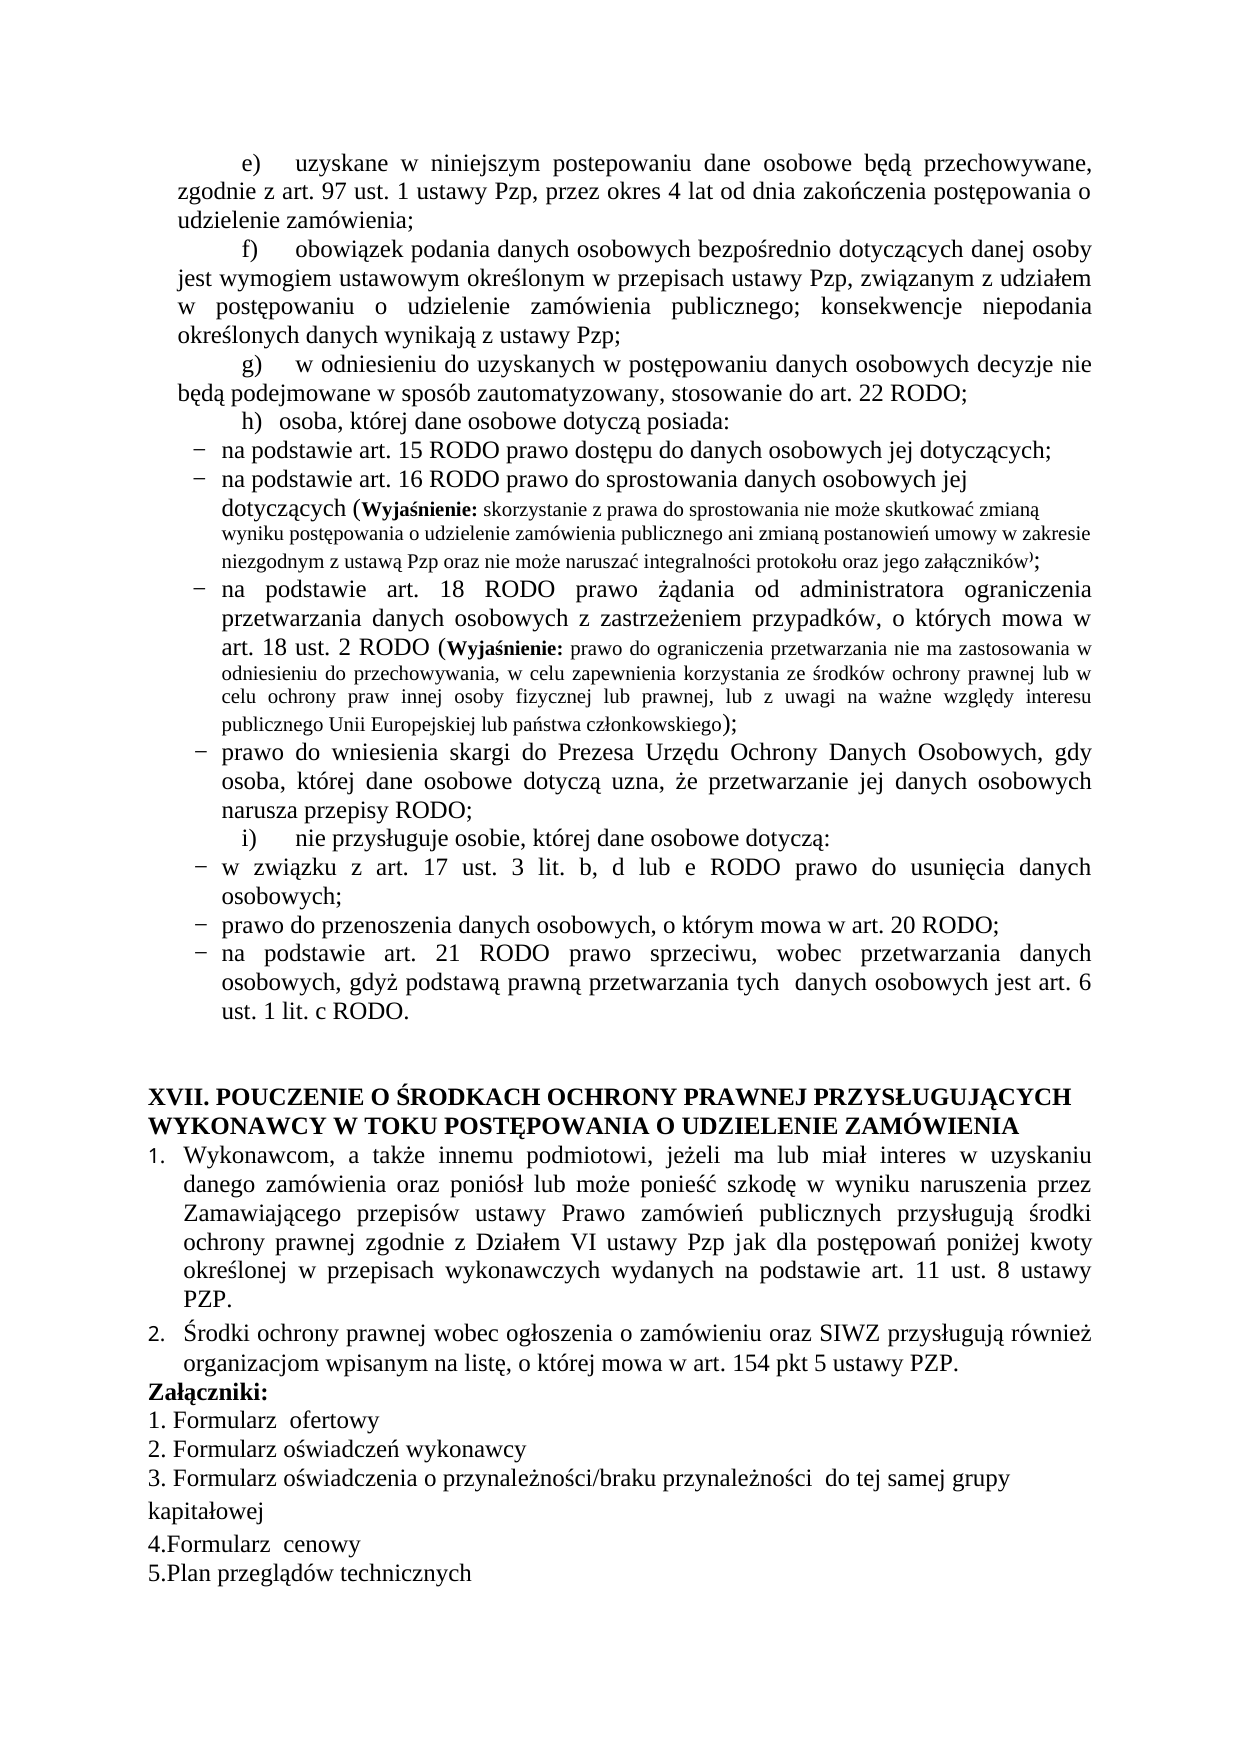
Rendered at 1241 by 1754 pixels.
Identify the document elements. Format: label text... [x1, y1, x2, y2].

list na podstawie art. 21 RODO prawo sprzeciwu, wobec przetwarzania danych osobowych, gdyż podstawą prawną przetwarzania tych danych osobowych jest art. 6 ust. 1 lit. c RODO. [192, 938, 1093, 1025]
list prawo do wniesienia skargi do Prezesa Urzędu Ochrony Danych Osobowych, gdy osoba, której dane osobowe dotyczą uzna, że przetwarzanie jej danych osobowych narusza przepisy RODO; [192, 737, 1093, 823]
list osoba, której dane osobowe dotyczą posiada: [241, 406, 1093, 435]
list obowiązek podania danych osobowych bezpośrednio dotyczących danej osoby jest wymogiem ustawowym określonym w przepisach ustawy Pzp, związanym z udziałem w postępowaniu o udzielenie zamówienia publicznego; konsekwencje niepodania określonych danych wynikają z ustawy Pzp; [177, 234, 1093, 349]
list Środki ochrony prawnej wobec ogłoszenia o zamówieniu oraz SIWZ przysługują również organizacjom wpisanym na listę, o której mowa w art. 154 pkt 5 ustawy PZP. [148, 1318, 1093, 1377]
list na podstawie art. 16 RODO prawo do sprostowania danych osobowych jej dotyczących (Wyjaśnienie: skorzystanie z prawa do sprostowania nie może skutkować zmianą wyniku postępowania o udzielenie zamówienia publicznego ani zmianą postanowień umowy w zakresie niezgodnym z ustawą Pzp oraz nie może naruszać integralności protokołu oraz jego załączników); [192, 464, 1093, 574]
text 1. Formularz ofertowy [148, 1406, 1093, 1434]
list na podstawie art. 15 RODO prawo dostępu do danych osobowych jej dotyczących; [192, 435, 1093, 464]
text 5.Plan przeglądów technicznych [148, 1558, 1093, 1587]
list prawo do przenoszenia danych osobowych, o którym mowa w art. 20 RODO; [192, 910, 1093, 938]
text 4.Formularz cenowy [148, 1529, 1093, 1558]
text XVII. POUCZENIE O ŚRODKACH OCHRONY PRAWNEJ PRZYSŁUGUJĄCYCH WYKONAWCY W TOKU POSTĘPOWANIA O UDZIELENIE ZAMÓWIENIA [148, 1082, 1093, 1140]
list Wykonawcom, a także innemu podmiotowi, jeżeli ma lub miał interes w uzyskaniu danego zamówienia oraz poniósł lub może ponieść szkodę w wyniku naruszenia przez Zamawiającego przepisów ustawy Prawo zamówień publicznych przysługują środki ochrony prawnej zgodnie z Działem VI ustawy Pzp jak dla postępowań poniżej kwoty określonej w przepisach wykonawczych wydanych na podstawie art. 11 ust. 8 ustawy PZP. [148, 1140, 1093, 1313]
text 3. Formularz oświadczenia o przynależności/braku przynależności do tej samej grupy kapitałowej [148, 1463, 1093, 1525]
list uzyskane w niniejszym postepowaniu dane osobowe będą przechowywane, zgodnie z art. 97 ust. 1 ustawy Pzp, przez okres 4 lat od dnia zakończenia postępowania o udzielenie zamówienia; [177, 148, 1093, 234]
list w związku z art. 17 ust. 3 lit. b, d lub e RODO prawo do usunięcia danych osobowych; [192, 852, 1093, 910]
list na podstawie art. 18 RODO prawo żądania od administratora ograniczenia przetwarzania danych osobowych z zastrzeżeniem przypadków, o których mowa w art. 18 ust. 2 RODO (Wyjaśnienie: prawo do ograniczenia przetwarzania nie ma zastosowania w odniesieniu do przechowywania, w celu zapewnienia korzystania ze środków ochrony prawnej lub w celu ochrony praw innej osoby fizycznej lub prawnej, lub z uwagi na ważne względy interesu publicznego Unii Europejskiej lub państwa członkowskiego); [192, 574, 1093, 737]
list w odniesieniu do uzyskanych w postępowaniu danych osobowych decyzje nie będą podejmowane w sposób zautomatyzowany, stosowanie do art. 22 RODO; [177, 349, 1093, 406]
text 2. Formularz oświadczeń wykonawcy [148, 1434, 1093, 1463]
text Załączniki: [148, 1377, 1093, 1406]
list nie przysługuje osobie, której dane osobowe dotyczą: [177, 823, 1093, 852]
